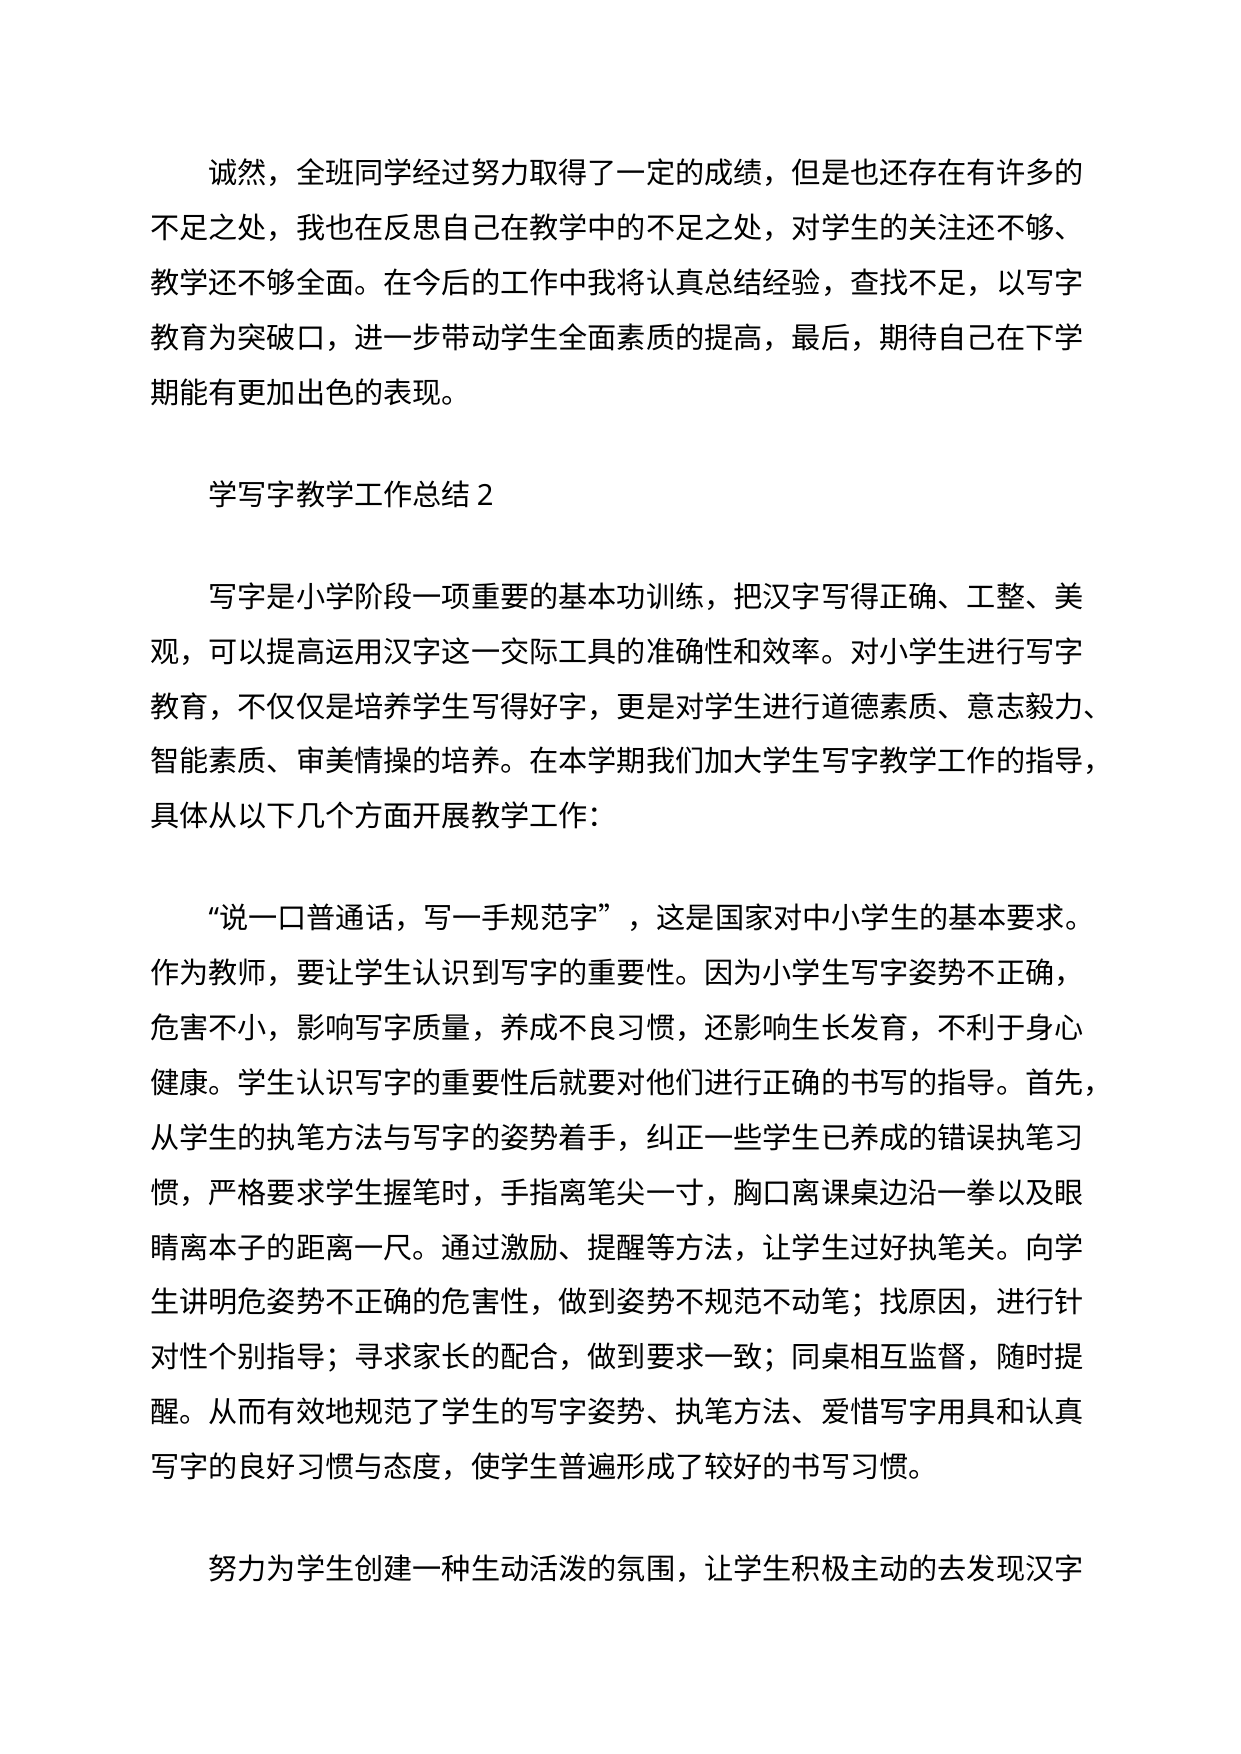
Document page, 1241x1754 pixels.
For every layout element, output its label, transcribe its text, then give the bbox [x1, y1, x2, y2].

text 诚然，全班同学经过努力取得了一定的成绩，但是也还存在有许多的不足之处，我也在反思自己在教学中的不足之处，对学生的关注还不够、教学还不够全面。在今后的工作中我将认真总结经验，查找不足，以写字教育为突破口，进一步带动学生全面素质的提高，最后，期待自己在下学期能有更加出色的表现。 [150, 150, 1090, 412]
text 学写字教学工作总结2 [150, 471, 1090, 514]
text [150, 1546, 1090, 1588]
text 写字是小学阶段一项重要的基本功训练，把汉字写得正确、工整、美观，可以提高运用汉字这一交际工具的准确性和效率。对小学生进行写字教育，不仅仅是培养学生写得好字，更是对学生进行道德素质、意志毅力、智能素质、审美情操的培养。在本学期我们加大学生写字教学工作的指导，具体从以下几个方面开展教学工作： [150, 573, 1090, 835]
text “说一口普通话，写一手规范字”，这是国家对中小学生的基本要求。作为教师，要让学生认识到写字的重要性。因为小学生写字姿势不正确，危害不小，影响写字质量，养成不良习惯，还影响生长发育，不利于身心健康。学生认识写字的重要性后就要对他们进行正确的书写的指导。首先，从学生的执笔方法与写字的姿势着手，纠正一些学生已养成的错误执笔习惯，严格要求学生握笔时，手指离笔尖一寸，胸口离课桌边沿一拳以及眼睛离本子的距离一尺。通过激励、提醒等方法，让学生过好执笔关。向学生讲明危姿势不正确的危害性，做到姿势不规范不动笔；找原因，进行针对性个别指导；寻求家长的配合，做到要求一致；同桌相互监督，随时提醒。从而有效地规范了学生的写字姿势、执笔方法、爱惜写字用具和认真写字的良好习惯与态度，使学生普遍形成了较好的书写习惯。 [150, 895, 1090, 1486]
